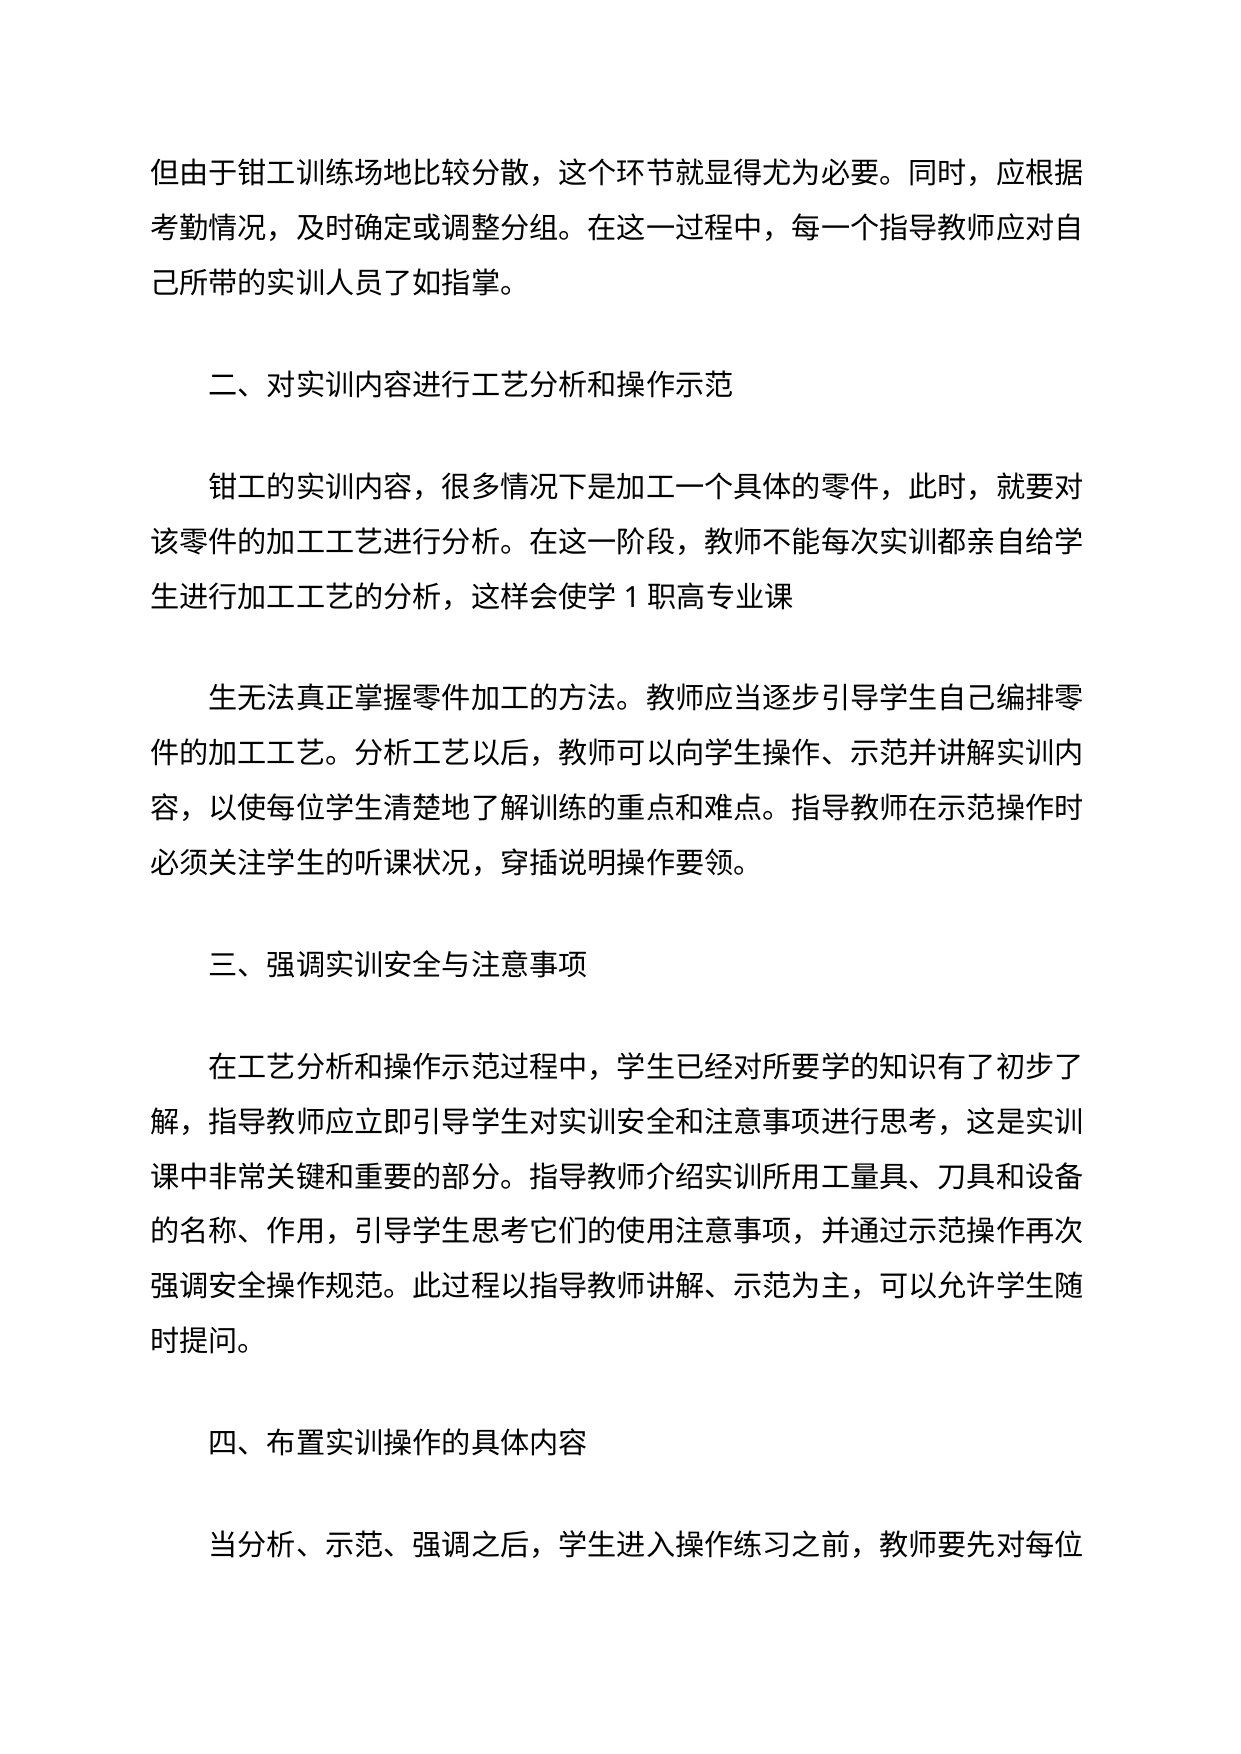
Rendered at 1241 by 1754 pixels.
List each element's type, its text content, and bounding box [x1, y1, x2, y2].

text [150, 1521, 1090, 1564]
text 钳工的实训内容，很多情况下是加工一个具体的零件，此时，就要对该零件的加工工艺进行分析。在这一阶段，教师不能每次实训都亲自给学生进行加工工艺的分析，这样会使学 1 职高专业课 [150, 463, 1090, 616]
text 在工艺分析和操作示范过程中，学生已经对所要学的知识有了初步了解，指导教师应立即引导学生对实训安全和注意事项进行思考，这是实训课中非常关键和重要的部分。指导教师介绍实训所用工量具、刀具和设备的名称、作用，引导学生思考它们的使用注意事项，并通过示范操作再次强调安全操作规范。此过程以指导教师讲解、示范为主，可以允许学生随时提问。 [150, 1043, 1090, 1360]
text 四、布置实训操作的具体内容 [150, 1419, 1090, 1462]
text 二、对实训内容进行工艺分析和操作示范 [150, 362, 1090, 404]
text 生无法真正掌握零件加工的方法。教师应当逐步引导学生自己编排零件的加工工艺。分析工艺以后，教师可以向学生操作、示范并讲解实训内容，以使每位学生清楚地了解训练的重点和难点。指导教师在示范操作时必须关注学生的听课状况，穿插说明操作要领。 [150, 675, 1090, 882]
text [150, 150, 1090, 302]
text 三、强调实训安全与注意事项 [150, 942, 1090, 984]
